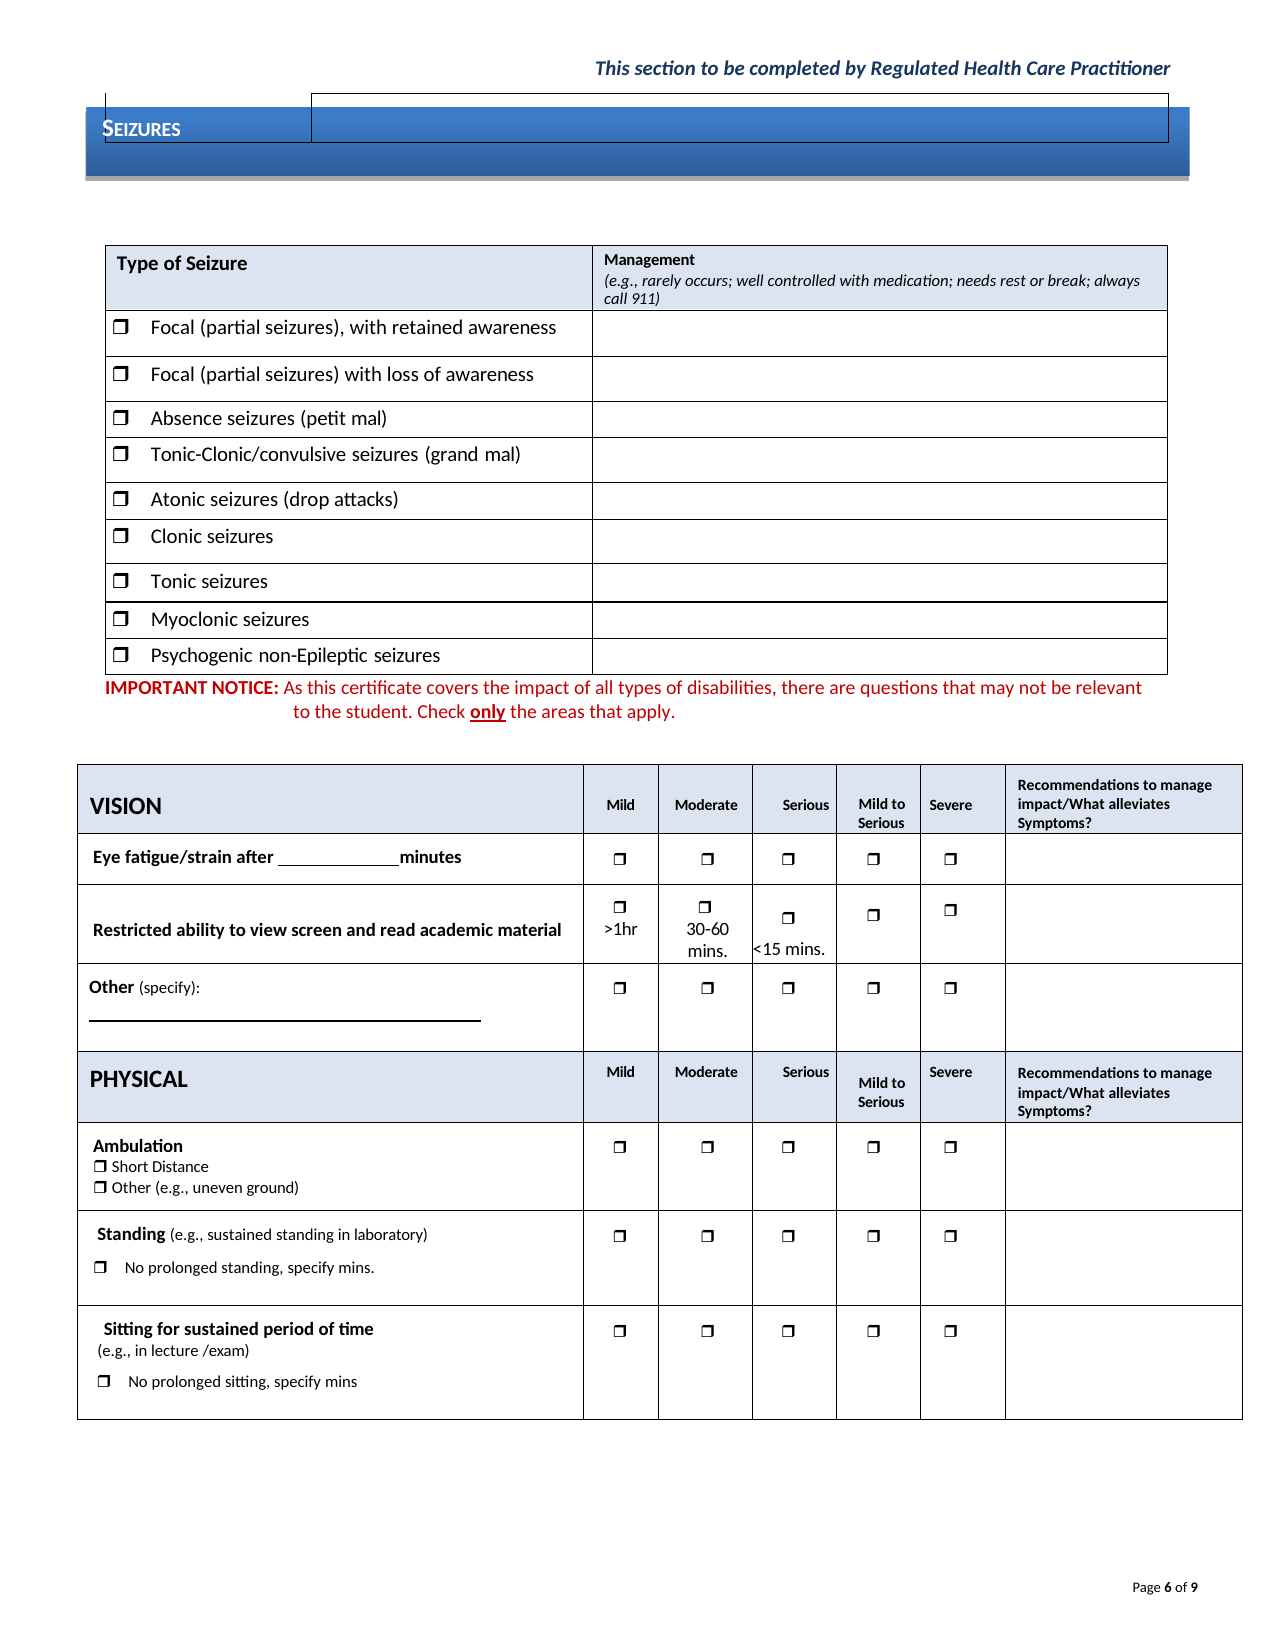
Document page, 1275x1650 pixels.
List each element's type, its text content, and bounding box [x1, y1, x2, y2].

table_cell Restricted ability to view screen and read academic material [78, 885, 583, 962]
table_cell ​ [921, 1123, 1005, 1210]
table_cell [593, 520, 1167, 563]
table_cell [593, 438, 1167, 482]
table_header Serious [753, 765, 836, 833]
table_cell ​ [837, 1306, 920, 1419]
table_cell ​ [837, 1123, 920, 1210]
table_cell ​ [837, 964, 920, 1051]
table_header Mild [584, 765, 658, 833]
text IMPORTANT NOTICE: As this certificate covers the impact of all types of disabilities, there are questions that may not be relevant to the student. Check only the areas that apply. [105, 676, 1152, 724]
table_cell [1006, 834, 1242, 884]
table_cell [593, 311, 1167, 356]
table_header Management (e.g., rarely occurs; well controlled with medication; needs rest or break; always call 911) [593, 246, 1167, 309]
table_cell ​ [921, 1211, 1005, 1305]
table_cell [593, 357, 1167, 401]
table_cell [1006, 1211, 1242, 1305]
table_cell ​ [753, 1211, 836, 1305]
table_cell ​ [921, 1306, 1005, 1419]
table_cell ​ [921, 964, 1005, 1051]
table_cell ​ <15 mins. [753, 885, 836, 962]
table_cell ​ [584, 1211, 658, 1305]
table_cell ​ [837, 834, 920, 884]
table_cell ​ [837, 1211, 920, 1305]
table_cell Atonic seizures (drop attacks) [106, 483, 592, 519]
table_cell ​ [659, 1211, 752, 1305]
table_cell ​ [659, 1306, 752, 1419]
table_cell Eye fatigue/strain after minutes [78, 834, 583, 884]
table_cell Focal (partial seizures) with loss of awareness [106, 357, 592, 401]
table_header Type of Seizure [106, 246, 592, 309]
table_cell [593, 402, 1167, 437]
table_cell ​ [753, 834, 836, 884]
table_cell Standing (e.g., sustained standing in laboratory) No prolonged standing, specify mins. [78, 1211, 583, 1305]
table_header Moderate [659, 765, 752, 833]
table_cell PHYSICAL [78, 1052, 583, 1122]
table_cell ​ [753, 964, 836, 1051]
table_cell ​ [659, 834, 752, 884]
table_cell Absence seizures (petit mal) [106, 402, 592, 437]
table_header VISION [78, 765, 583, 833]
table_cell ​ [584, 964, 658, 1051]
table_cell ​ [837, 885, 920, 962]
table_cell ​ [753, 1123, 836, 1210]
table_cell Focal (partial seizures), with retained awareness [106, 311, 592, 356]
table_cell Mild [584, 1052, 658, 1122]
table_header [312, 94, 1168, 142]
table_cell Moderate [659, 1052, 752, 1122]
table_cell Ambulation Short Distance Other (e.g., uneven ground) [78, 1123, 583, 1210]
table_cell Tonic-Clonic/convulsive seizures (grand mal) [106, 438, 592, 482]
table_header Mild to Serious [837, 765, 920, 833]
table_cell [593, 603, 1167, 637]
table_cell Serious [753, 1052, 836, 1122]
table_cell [1006, 964, 1242, 1051]
table_cell [593, 483, 1167, 519]
table_cell ​ [584, 834, 658, 884]
table_cell ​ [659, 964, 752, 1051]
table_cell ​ [584, 1123, 658, 1210]
table_cell Myoclonic seizures [106, 603, 592, 637]
table_cell ​ [753, 1306, 836, 1419]
table_cell Psychogenic non-Epileptic seizures [106, 639, 592, 674]
table_header Severe [921, 765, 1005, 833]
picture [85, 106, 1190, 181]
table_cell ​ [921, 834, 1005, 884]
table_cell ​ >1hr [584, 885, 658, 962]
table_cell Mild to Serious [837, 1052, 920, 1122]
table_cell Clonic seizures [106, 520, 592, 563]
table_cell [1006, 1123, 1242, 1210]
table_cell ​ [659, 1123, 752, 1210]
table_cell ​ [921, 885, 1005, 962]
table_cell ​ [584, 1306, 658, 1419]
table_cell Tonic seizures [106, 564, 592, 601]
table_cell [1006, 1306, 1242, 1419]
table_cell [1006, 885, 1242, 962]
table_cell Sitting for sustained period of time (e.g., in lecture /exam) No prolonged sitting, specify mins [78, 1306, 583, 1419]
table_cell [593, 564, 1167, 601]
table_header Seizures [106, 93, 311, 142]
table_cell Other (specify): [78, 964, 583, 1051]
table_header Recommendations to manage impact/What alleviates Symptoms? [1006, 765, 1242, 833]
table_cell [593, 639, 1167, 674]
table_cell Severe [921, 1052, 1005, 1122]
table_cell Recommendations to manage impact/What alleviates Symptoms? [1006, 1052, 1242, 1122]
table_cell ​ 30-60 mins. [659, 885, 752, 962]
